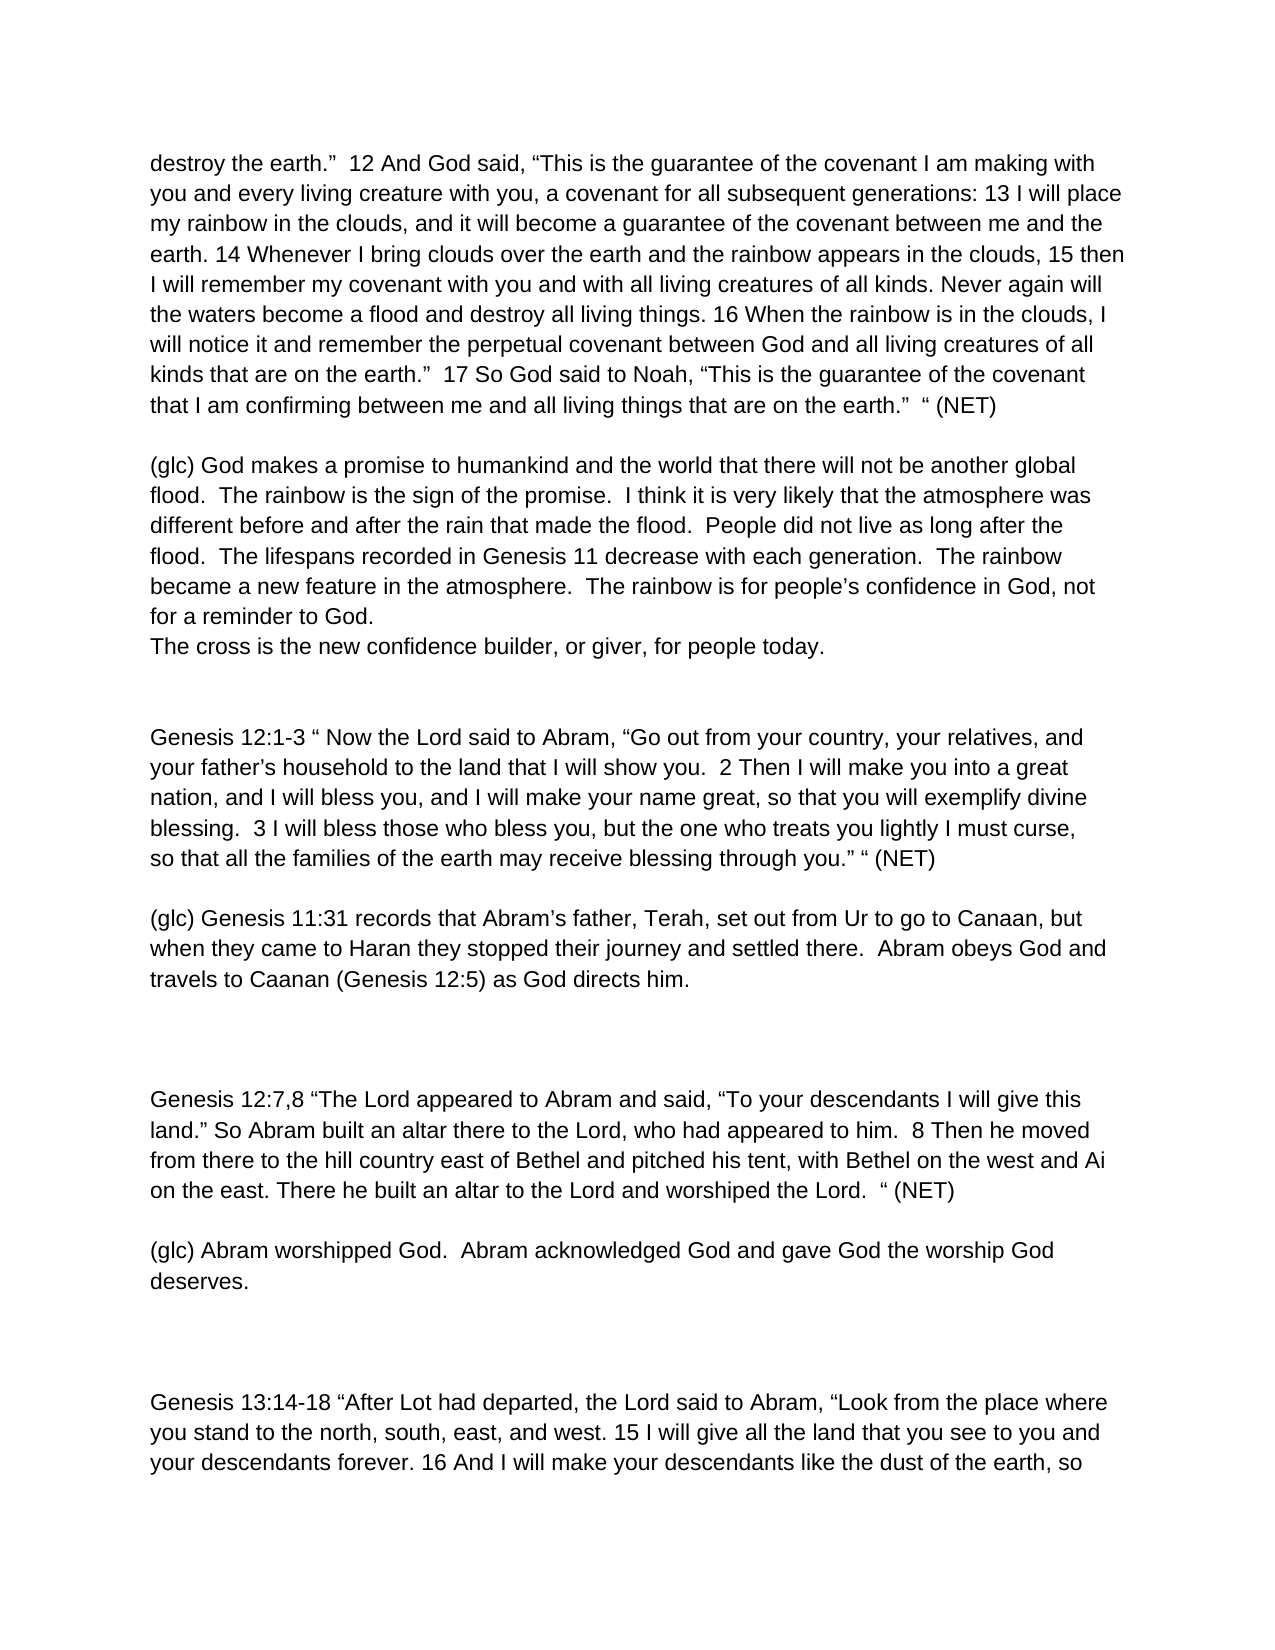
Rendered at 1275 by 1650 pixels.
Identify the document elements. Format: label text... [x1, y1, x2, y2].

text (glc) Genesis 11:31 records that Abram’s father, Terah, set out from Ur to go to Canaan, but when they came to Haran they stopped their journey and settled there. Abram obeys God and travels to Caanan (Genesis 12:5) as God directs him. [150, 905, 1125, 992]
text The cross is the new confidence builder, or giver, for people today. [150, 633, 1125, 660]
text Genesis 12:7,8 “The Lord appeared to Abram and said, “To your descendants I will give this land.” So Abram built an altar there to the Lord, who had appeared to him. 8 Then he moved from there to the hill country east of Bethel and pitched his tent, with Bethel on the west and Ai on the east. There he built an altar to the Lord and worshiped the Lord. “ (NET) [150, 1086, 1125, 1203]
text (glc) Abram worshipped God. Abram acknowledged God and gave God the worship God deserves. [150, 1237, 1125, 1294]
text Genesis 12:1-3 “ Now the Lord said to Abram, “Go out from your country, your relatives, and your father’s household to the land that I will show you. 2 Then I will make you into a great nation, and I will bless you, and I will make your name great, so that you will exemplify divine blessing. 3 I will bless those who bless you, but the one who treats you lightly I must curse, [150, 724, 1125, 841]
text so that all the families of the earth may receive blessing through you.” “ (NET) [150, 845, 1125, 871]
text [150, 1388, 1125, 1475]
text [150, 150, 1125, 418]
text (glc) God makes a promise to humankind and the world that there will not be another global flood. The rainbow is the sign of the promise. I think it is very likely that the atmosphere was different before and after the rain that made the flood. People did not live as long after the flood. The lifespans recorded in Genesis 11 decrease with each generation. The rainbow became a new feature in the atmosphere. The rainbow is for people’s confidence in God, not for a reminder to God. [150, 452, 1125, 629]
